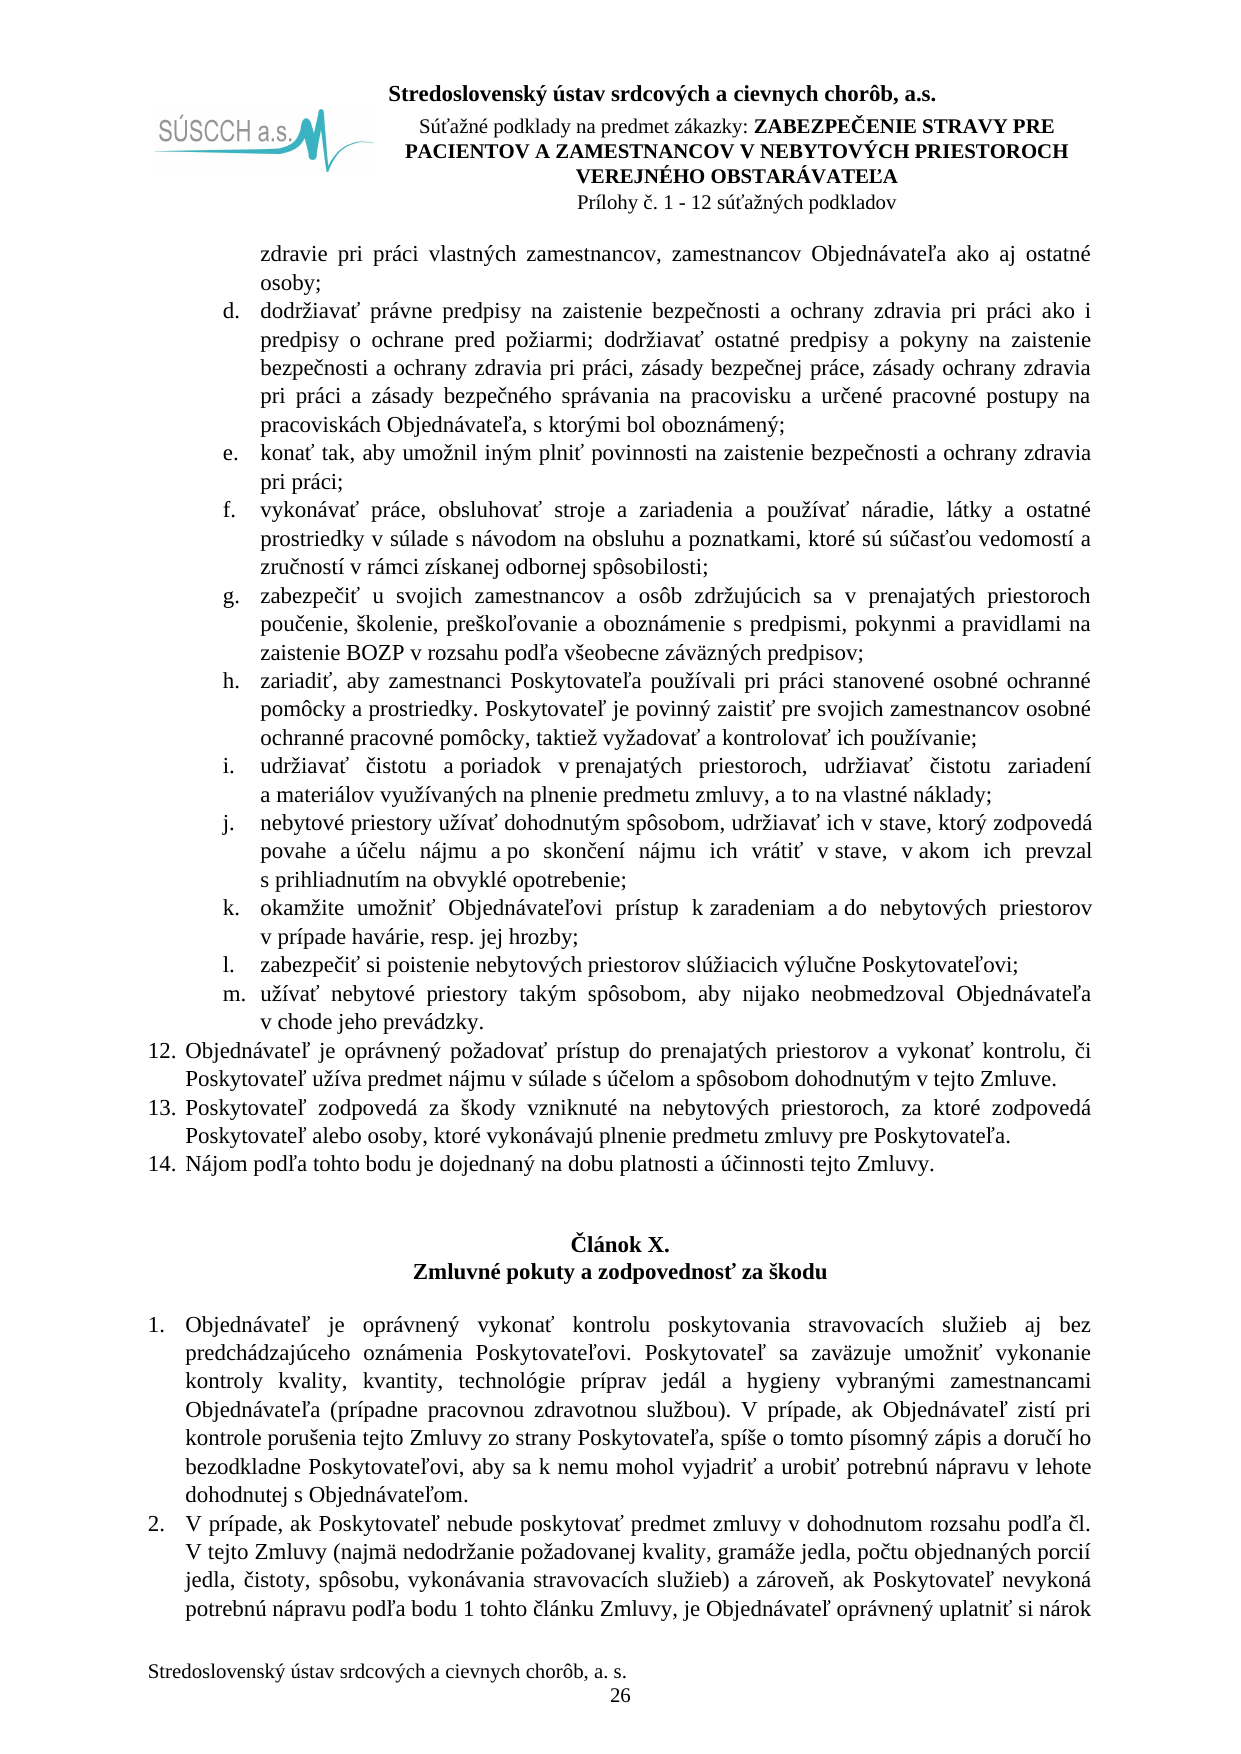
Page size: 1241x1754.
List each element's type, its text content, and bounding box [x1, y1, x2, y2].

list zariadiť, aby zamestnanci Poskytovateľa používali pri práci stanovené osobné ochranné pomôcky a prostriedky. Poskytovateľ je povinný zaistiť pre svojich zamestnancov osobné ochranné pracovné pomôcky, taktiež vyžadovať a kontrolovať ich používanie; [223, 667, 1092, 750]
list nebytové priestory užívať dohodnutým spôsobom, udržiavať ich v stave, ktorý zodpovedá povahe a účelu nájmu a po skončení nájmu ich vrátiť v stave, v akom ich prevzal s prihliadnutím na obvyklé opotrebenie; [223, 809, 1092, 892]
text Článok X. [148, 1232, 1092, 1258]
list vykonávať práce, obsluhovať stroje a zariadenia a používať náradie, látky a ostatné prostriedky v súlade s návodom na obsluhu a poznatkami, ktoré sú súčasťou vedomostí a zručností v rámci získanej odbornej spôsobilosti; [223, 496, 1092, 579]
list zabezpečiť si poistenie nebytových priestorov slúžiacich výlučne Poskytovateľovi; [223, 951, 1092, 978]
list zabezpečiť u svojich zamestnancov a osôb zdržujúcich sa v prenajatých priestoroch poučenie, školenie, preškoľovanie a oboznámenie s predpismi, pokynmi a pravidlami na zaistenie BOZP v rozsahu podľa všeobecne záväzných predpisov; [223, 582, 1092, 665]
list Poskytovateľ zodpovedá za škody vzniknuté na nebytových priestoroch, za ktoré zodpovedá Poskytovateľ alebo osoby, ktoré vykonávajú plnenie predmetu zmluvy pre Poskytovateľa. [148, 1093, 1092, 1148]
list Objednávateľ je oprávnený vykonať kontrolu poskytovania stravovacích služieb aj bez predchádzajúceho oznámenia Poskytovateľovi. Poskytovateľ sa zaväzuje umožniť vykonanie kontroly kvality, kvantity, technológie príprav jedál a hygieny vybranými zamestnancami Objednávateľa (prípadne pracovnou zdravotnou službou). V prípade, ak Objednávateľ zistí pri kontrole porušenia tejto Zmluvy zo strany Poskytovateľa, spíše o tomto písomný zápis a doručí ho bezodkladne Poskytovateľovi, aby sa k nemu mohol vyjadriť a urobiť potrebnú nápravu v lehote dohodnutej s Objednávateľom. [148, 1311, 1092, 1508]
list okamžite umožniť Objednávateľovi prístup k zaradeniam a do nebytových priestorov v prípade havárie, resp. jej hrozby; [223, 894, 1092, 949]
list Nájom podľa tohto bodu je dojednaný na dobu platnosti a účinnosti tejto Zmluvy. [148, 1150, 1092, 1177]
list udržiavať čistotu a poriadok v prenajatých priestoroch, udržiavať čistotu zariadení a materiálov využívaných na plnenie predmetu zmluvy, a to na vlastné náklady; [223, 752, 1092, 807]
picture [155, 109, 374, 172]
list Objednávateľ je oprávnený požadovať prístup do prenajatých priestorov a vykonať kontrolu, či Poskytovateľ užíva predmet nájmu v súlade s účelom a spôsobom dohodnutým v tejto Zmluve. [148, 1037, 1092, 1091]
list konať tak, aby umožnil iným plniť povinnosti na zaistenie bezpečnosti a ochrany zdravia pri práci; [223, 439, 1092, 494]
list dodržiavať právne predpisy na zaistenie bezpečnosti a ochrany zdravia pri práci ako i predpisy o ochrane pred požiarmi; dodržiavať ostatné predpisy a pokyny na zaistenie bezpečnosti a ochrany zdravia pri práci, zásady bezpečnej práce, zásady ochrany zdravia pri práci a zásady bezpečného správania na pracovisku a určené pracovné postupy na pracoviskách Objednávateľa, s ktorými bol oboznámený; [223, 297, 1092, 437]
list užívať nebytové priestory takým spôsobom, aby nijako neobmedzoval Objednávateľa v chode jeho prevádzky. [223, 980, 1092, 1034]
text Zmluvné pokuty a zodpovednosť za škodu [148, 1258, 1092, 1284]
